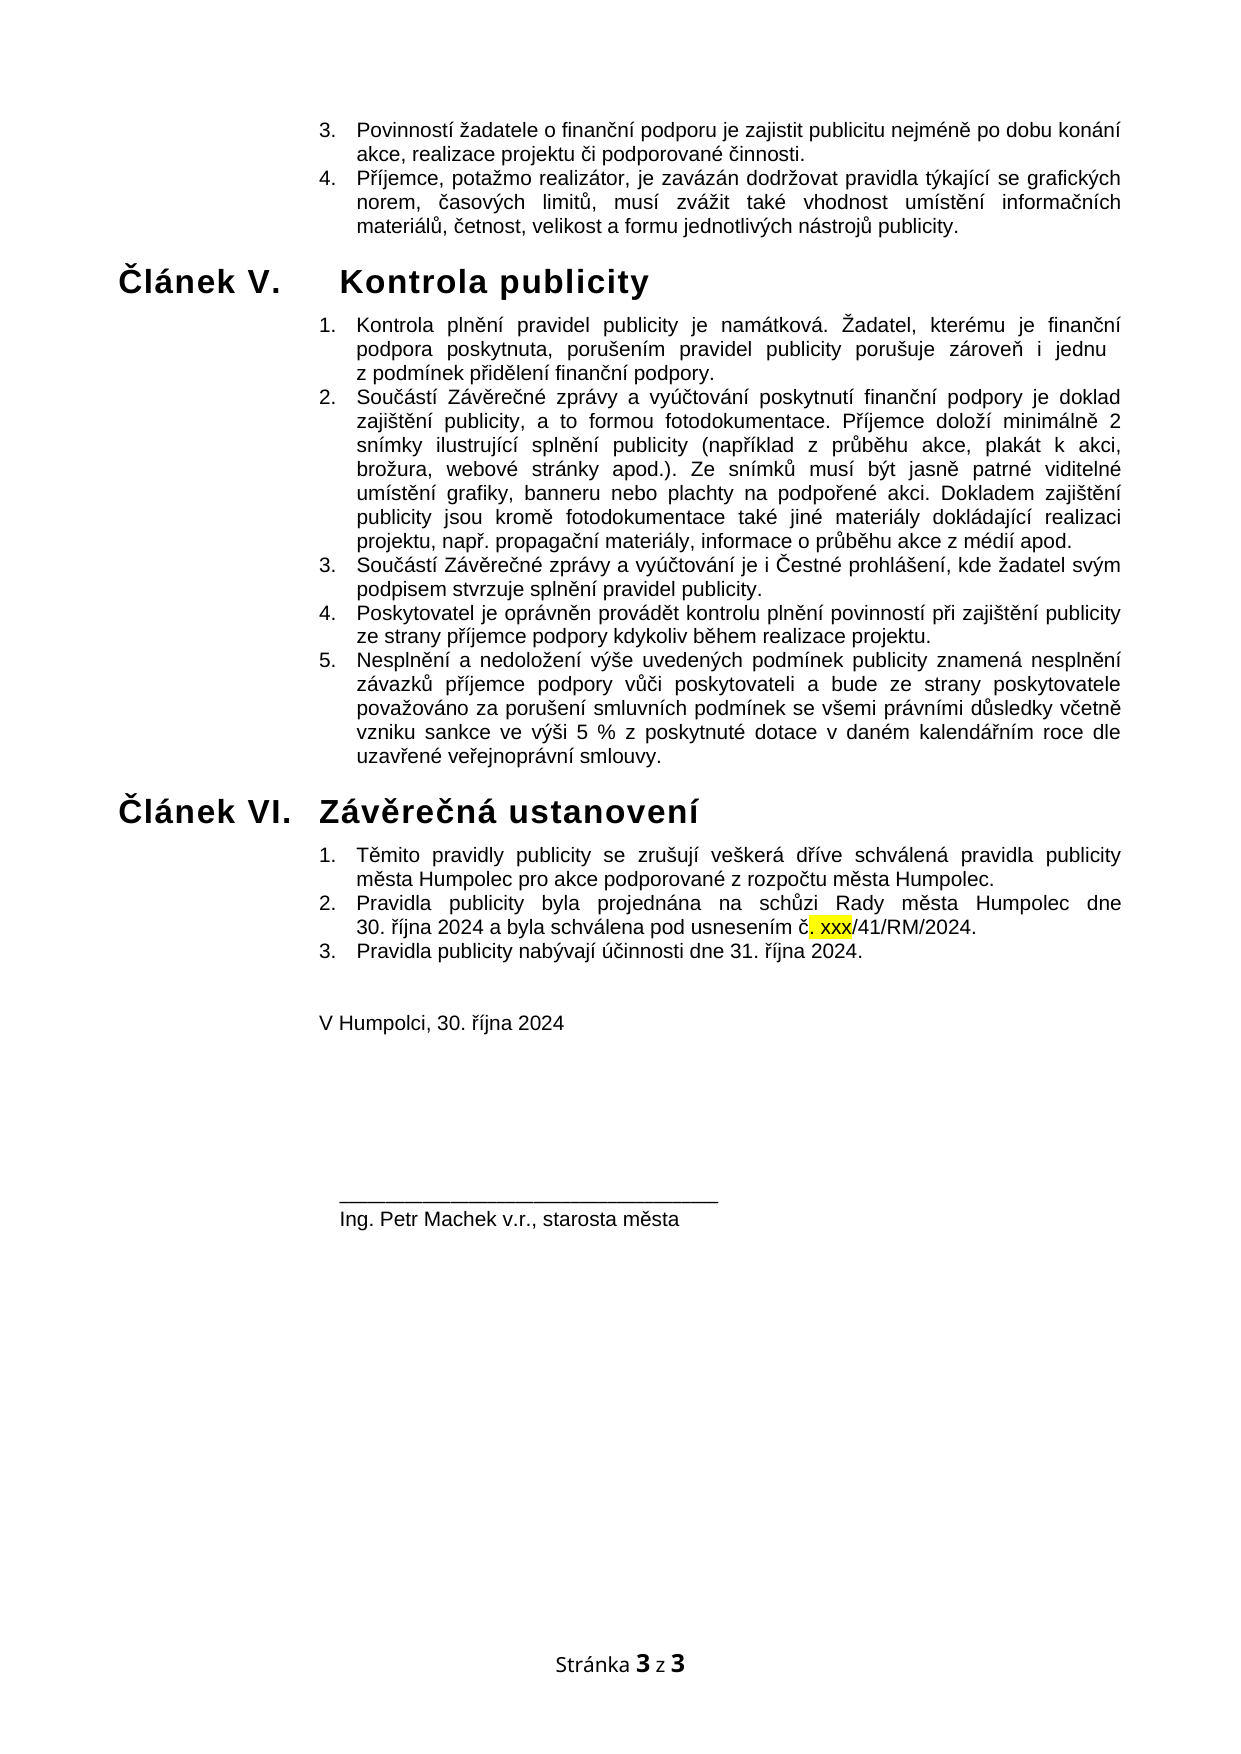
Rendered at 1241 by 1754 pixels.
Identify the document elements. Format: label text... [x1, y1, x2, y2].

list Kontrola plnění pravidel publicity je namátková. Žadatel, kterému je finanční podpora poskytnuta, porušením pravidel publicity porušuje zároveň i jednu z podmínek přidělení finanční podpory. [319, 313, 1122, 385]
list Pravidla publicity nabývají účinnosti dne 31. října 2024. [319, 939, 1122, 963]
list Pravidla publicity byla projednána na schůzi Rady města Humpolec dne 30. října 2024 a byla schválena pod usnesením č. xxx/41/RM/2024. [319, 891, 1122, 939]
list Poskytovatel je oprávněn provádět kontrolu plnění povinností při zajištění publicity ze strany příjemce podpory kdykoliv během realizace projektu. [319, 600, 1122, 648]
list Součástí Závěrečné zprávy a vyúčtování je i Čestné prohlášení, kde žadatel svým podpisem stvrzuje splnění pravidel publicity. [319, 552, 1122, 600]
list Nesplnění a nedoložení výše uvedených podmínek publicity znamená nesplnění závazků příjemce podpory vůči poskytovateli a bude ze strany poskytovatele považováno za porušení smluvních podmínek se všemi právními důsledky včetně vzniku sankce ve výši 5 % z poskytnuté dotace v daném kalendářním roce dle uzavřené veřejnoprávní smlouvy. [319, 648, 1122, 768]
list Těmito pravidly publicity se zrušují veškerá dříve schválená pravidla publicity města Humpolec pro akce podporované z rozpočtu města Humpolec. [319, 843, 1122, 891]
text Článek V. Kontrola publicity [118, 262, 1122, 300]
text Ing. Petr Machek v.r., starosta města [339, 1207, 1122, 1231]
list Součástí Závěrečné zprávy a vyúčtování poskytnutí finanční podpory je doklad zajištění publicity, a to formou fotodokumentace. Příjemce doloží minimálně 2 snímky ilustrující splnění publicity (například z průběhu akce, plakát k akci, brožura, webové stránky apod.). Ze snímků musí být jasně patrné viditelné umístění grafiky, banneru nebo plachty na podpořené akci. Dokladem zajištění publicity jsou kromě fotodokumentace také jiné materiály dokládající realizaci projektu, např. propagační materiály, informace o průběhu akce z médií apod. [319, 385, 1122, 552]
text Článek VI. Závěrečná ustanovení [118, 792, 1122, 830]
text V Humpolci, 30. října 2024 [319, 1011, 1122, 1034]
list Příjemce, potažmo realizátor, je zavázán dodržovat pravidla týkající se grafických norem, časových limitů, musí zvážit také vhodnost umístění informačních materiálů, četnost, velikost a formu jednotlivých nástrojů publicity. [319, 166, 1122, 238]
text _________________________________________ [266, 1178, 1122, 1207]
list Povinností žadatele o finanční podporu je zajistit publicitu nejméně po dobu konání akce, realizace projektu či podporované činnosti. [319, 118, 1122, 166]
